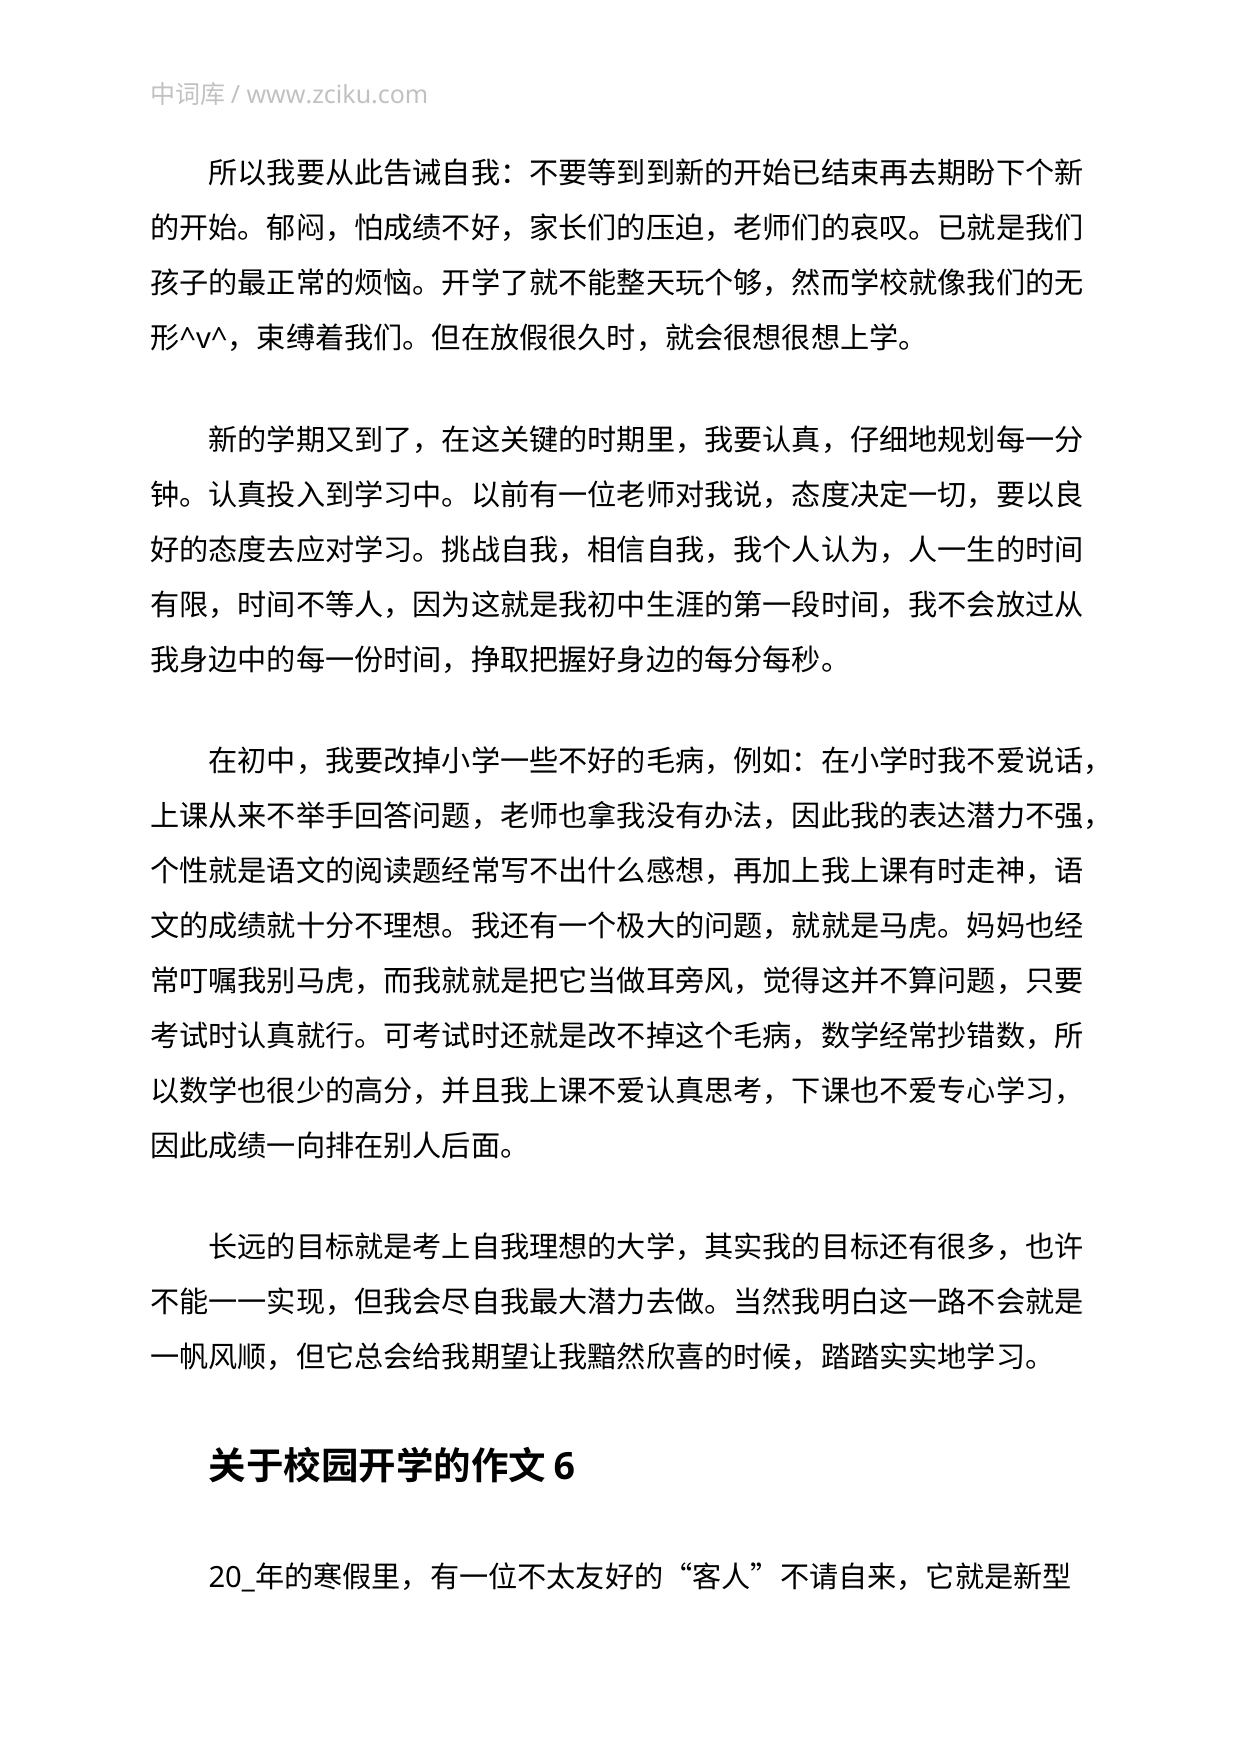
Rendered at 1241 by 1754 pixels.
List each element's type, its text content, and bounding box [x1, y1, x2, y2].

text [150, 1553, 1090, 1596]
text 新的学期又到了，在这关键的时期里，我要认真，仔细地规划每一分钟。认真投入到学习中。以前有一位老师对我说，态度决定一切，要以良好的态度去应对学习。挑战自我，相信自我，我个人认为，人一生的时间有限，时间不等人，因为这就是我初中生涯的第一段时间，我不会放过从我身边中的每一份时间，挣取把握好身边的每分每秒。 [150, 417, 1090, 678]
text 在初中，我要改掉小学一些不好的毛病，例如：在小学时我不爱说话，上课从来不举手回答问题，老师也拿我没有办法，因此我的表达潜力不强，个性就是语文的阅读题经常写不出什么感想，再加上我上课有时走神，语文的成绩就十分不理想。我还有一个极大的问题，就就是马虎。妈妈也经常叮嘱我别马虎，而我就就是把它当做耳旁风，觉得这并不算问题，只要考试时认真就行。可考试时还就是改不掉这个毛病，数学经常抄错数，所以数学也很少的高分，并且我上课不爱认真思考，下课也不爱专心学习，因此成绩一向排在别人后面。 [150, 738, 1090, 1164]
text 关于校园开学的作文6 [150, 1436, 1090, 1490]
text 长远的目标就是考上自我理想的大学，其实我的目标还有很多，也许不能一一实现，但我会尽自我最大潜力去做。当然我明白这一路不会就是一帆风顺，但它总会给我期望让我黯然欣喜的时候，踏踏实实地学习。 [150, 1224, 1090, 1376]
text 所以我要从此告诫自我：不要等到到新的开始已结束再去期盼下个新的开始。郁闷，怕成绩不好，家长们的压迫，老师们的哀叹。已就是我们孩子的最正常的烦恼。开学了就不能整天玩个够，然而学校就像我们的无形^v^，束缚着我们。但在放假很久时，就会很想很想上学。 [150, 150, 1090, 357]
